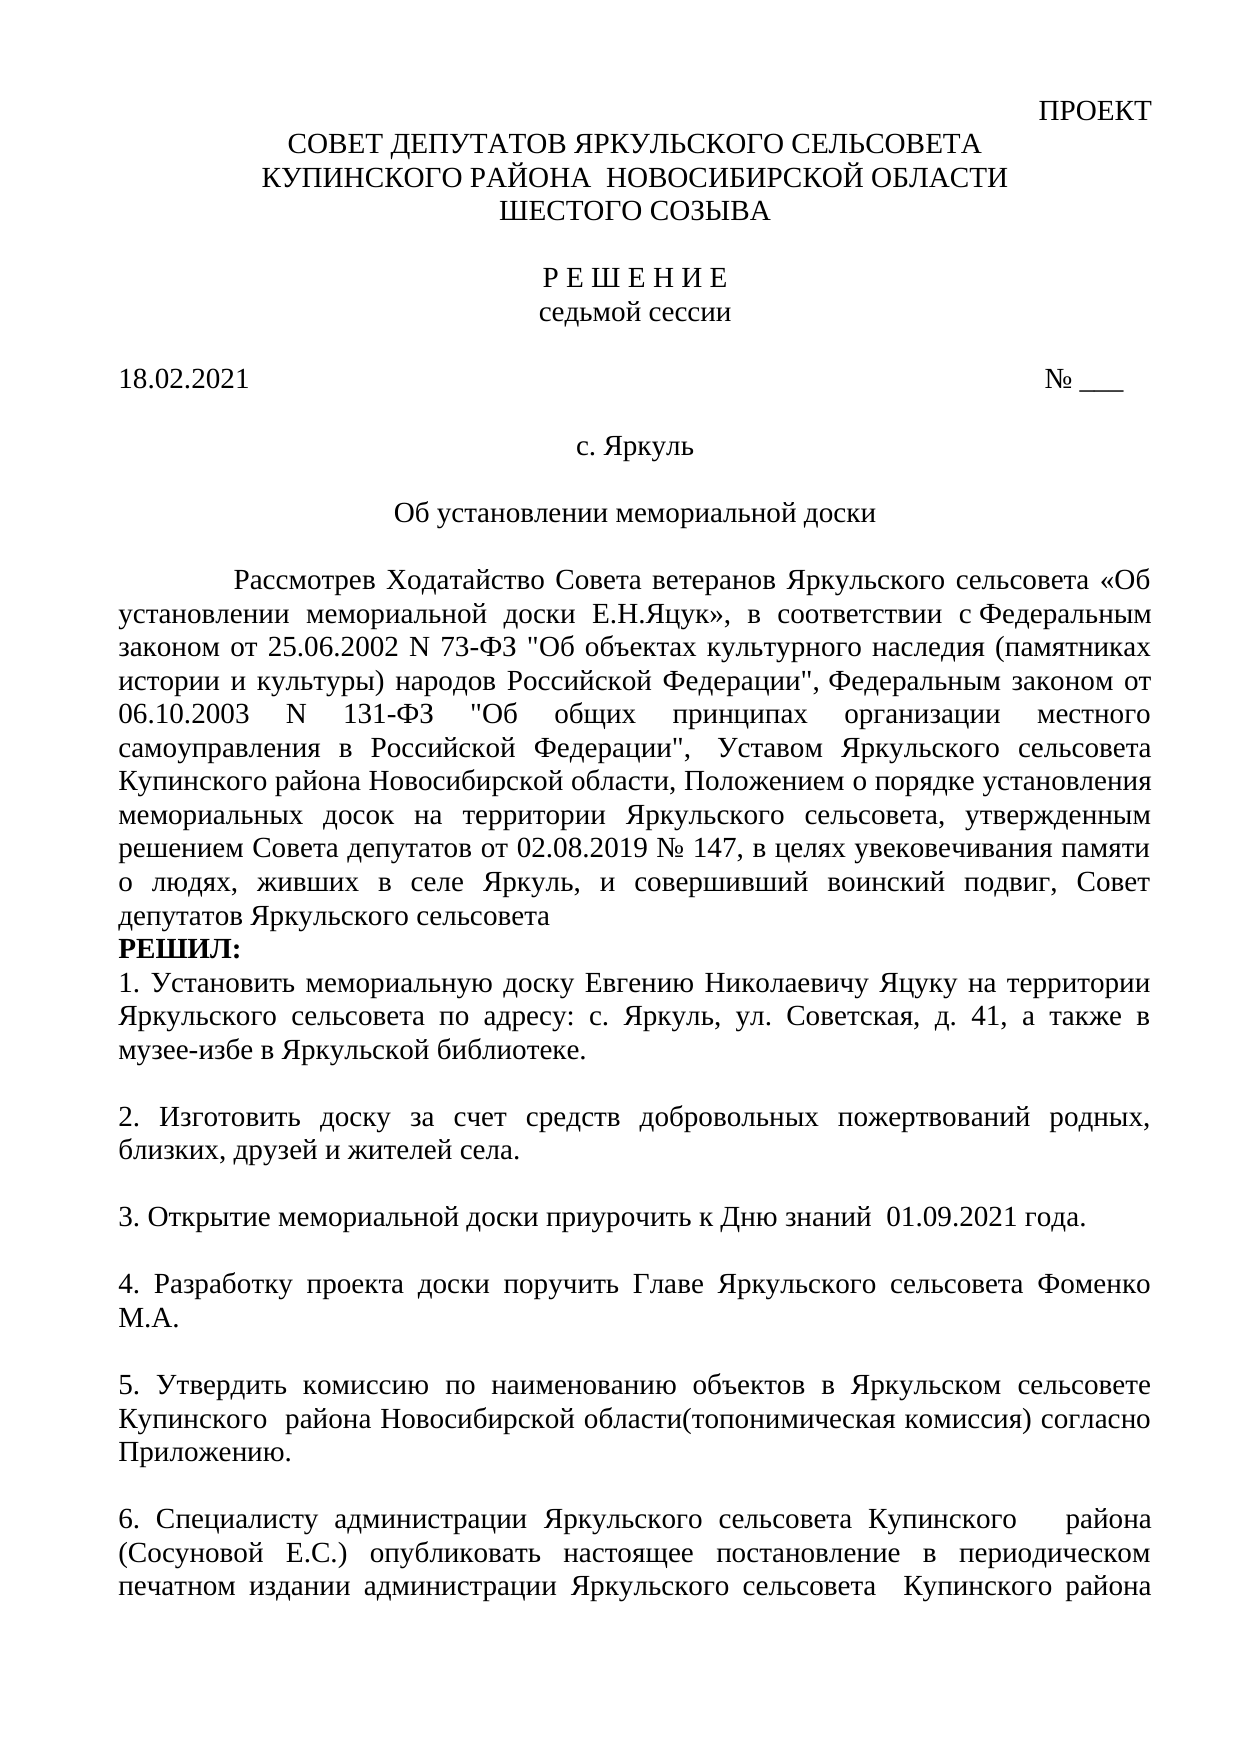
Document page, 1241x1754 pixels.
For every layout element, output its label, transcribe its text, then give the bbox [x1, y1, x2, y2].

text Рассмотрев Ходатайство Совета ветеранов Яркульского сельсовета «Об установлении мемориальной доски Е.Н.Яцук», в соответствии с Федеральным законом от 25.06.2002 N 73-ФЗ "Об объектах культурного наследия (памятниках истории и культуры) народов Российской Федерации", Федеральным законом от 06.10.2003 N 131-ФЗ "Об общих принципах организации местного самоуправления в Российской Федерации", Уставом Яркульского сельсовета Купинского района Новосибирской области, Положением о порядке установления мемориальных досок на территории Яркульского сельсовета, утвержденным решением Совета депутатов от 02.08.2019 № 147, в целях увековечивания памяти о людях, живших в селе Яркуль, и совершивший воинский подвиг, Совет депутатов Яркульского сельсовета [118, 562, 1152, 931]
text РЕШИЛ: [118, 931, 1152, 965]
text 2. Изготовить доску за счет средств добровольных пожертвований родных, близких, друзей и жителей села. [118, 1099, 1152, 1166]
text 5. Утвердить комиссию по наименованию объектов в Яркульском сельсовете Купинского района Новосибирской области(топонимическая комиссия) согласно Приложению. [118, 1367, 1152, 1468]
text седьмой сессии [118, 294, 1152, 327]
text Об установлении мемориальной доски [118, 495, 1152, 529]
text с. Яркуль [118, 428, 1152, 462]
text 4. Разработку проекта доски поручить Главе Яркульского сельсовета Фоменко М.А. [118, 1267, 1152, 1334]
text КУПИНСКОГО РАЙОНА НОВОСИБИРСКОЙ ОБЛАСТИ [118, 160, 1152, 193]
text ШЕСТОГО СОЗЫВА [118, 193, 1152, 227]
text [118, 1501, 1152, 1602]
text ПРОЕКТ [118, 93, 1152, 126]
text 1. Установить мемориальную доску Евгению Николаевичу Яцуку на территории Яркульского сельсовета по адресу: с. Яркуль, ул. Советская, д. 41, а также в музее-избе в Яркульской библиотеке. [118, 965, 1152, 1065]
text 3. Открытие мемориальной доски приурочить к Дню знаний 01.09.2021 года. [118, 1199, 1152, 1233]
text СОВЕТ ДЕПУТАТОВ ЯРКУЛЬСКОГО СЕЛЬСОВЕТА [118, 126, 1152, 160]
text 18.02.2021 № ___ [118, 361, 1152, 428]
text Р Е Ш Е Н И Е [118, 260, 1152, 294]
